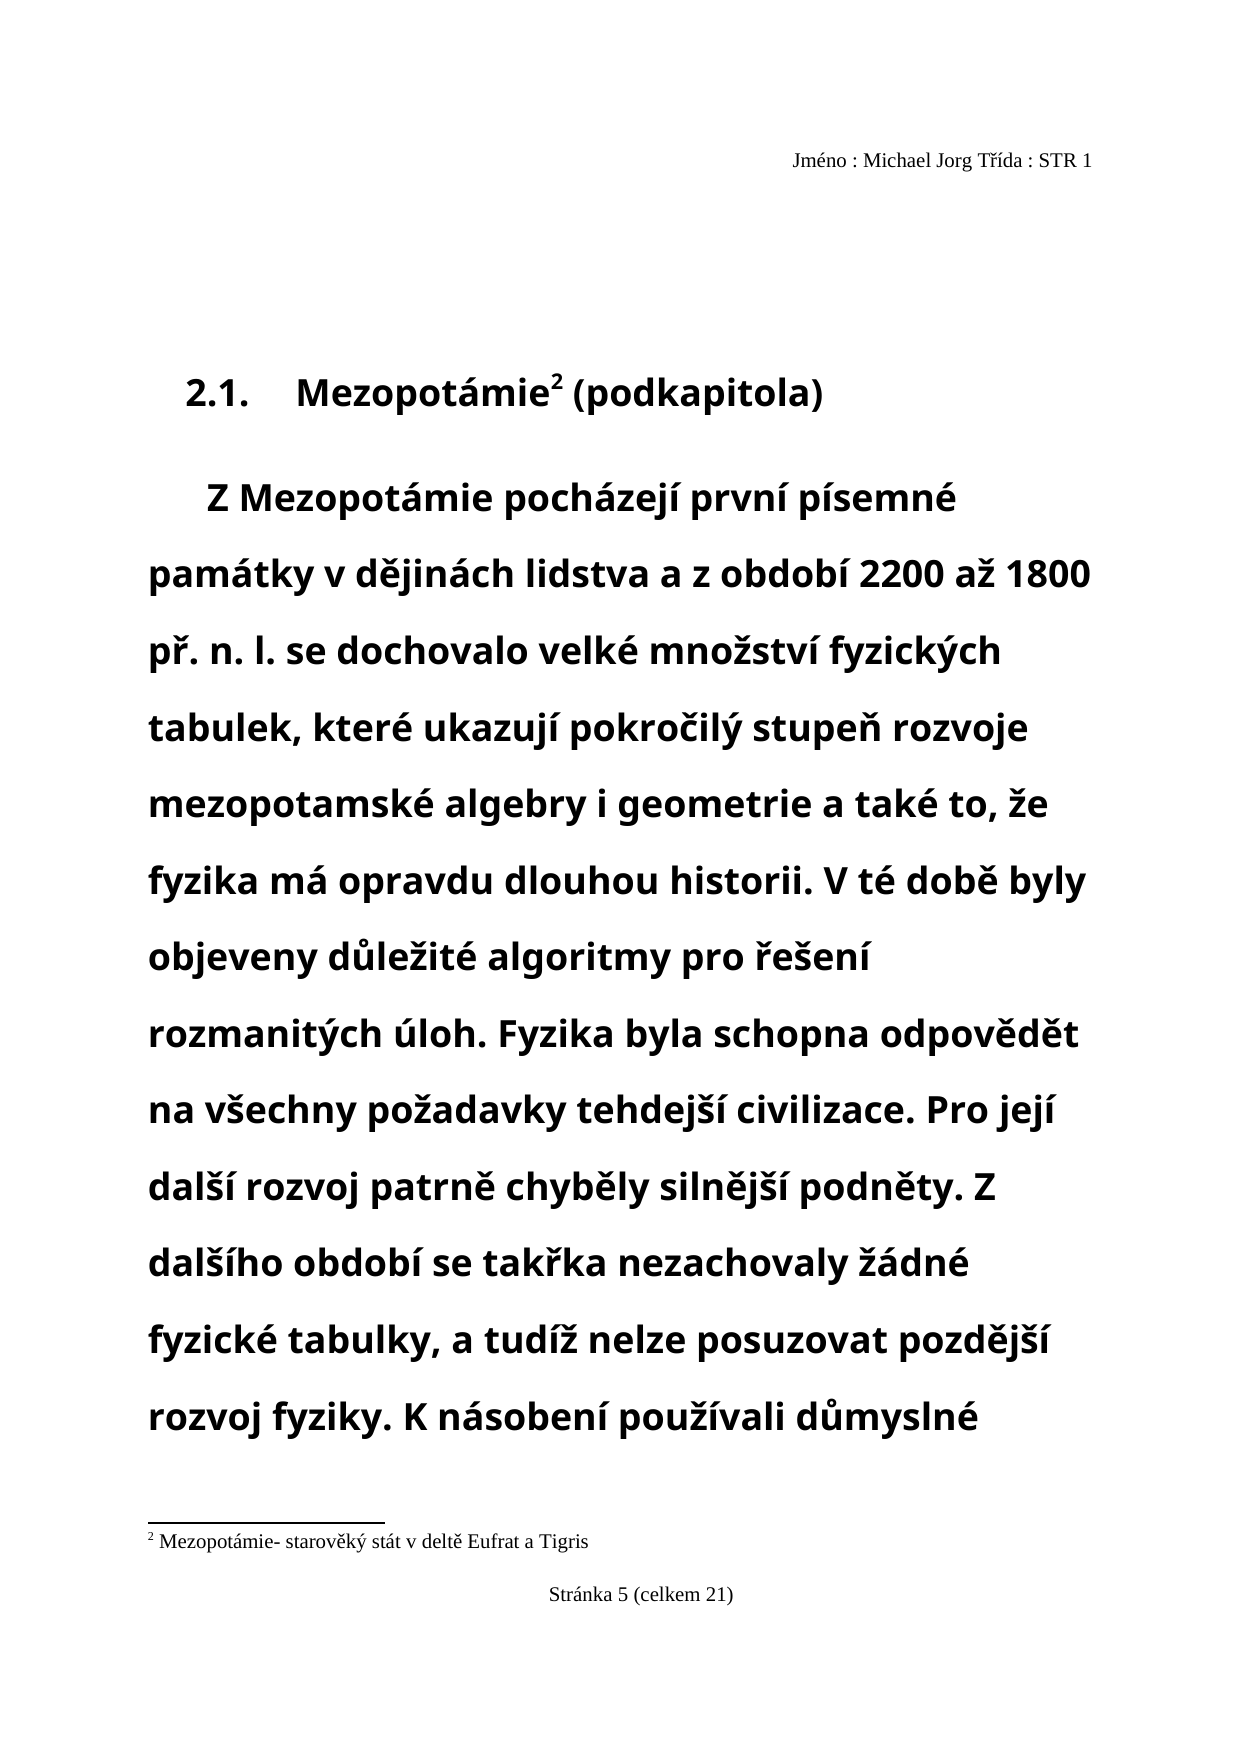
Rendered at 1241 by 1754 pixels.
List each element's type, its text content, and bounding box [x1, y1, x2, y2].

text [148, 471, 1092, 1441]
list Mezopotámie (podkapitola) [185, 367, 1092, 418]
